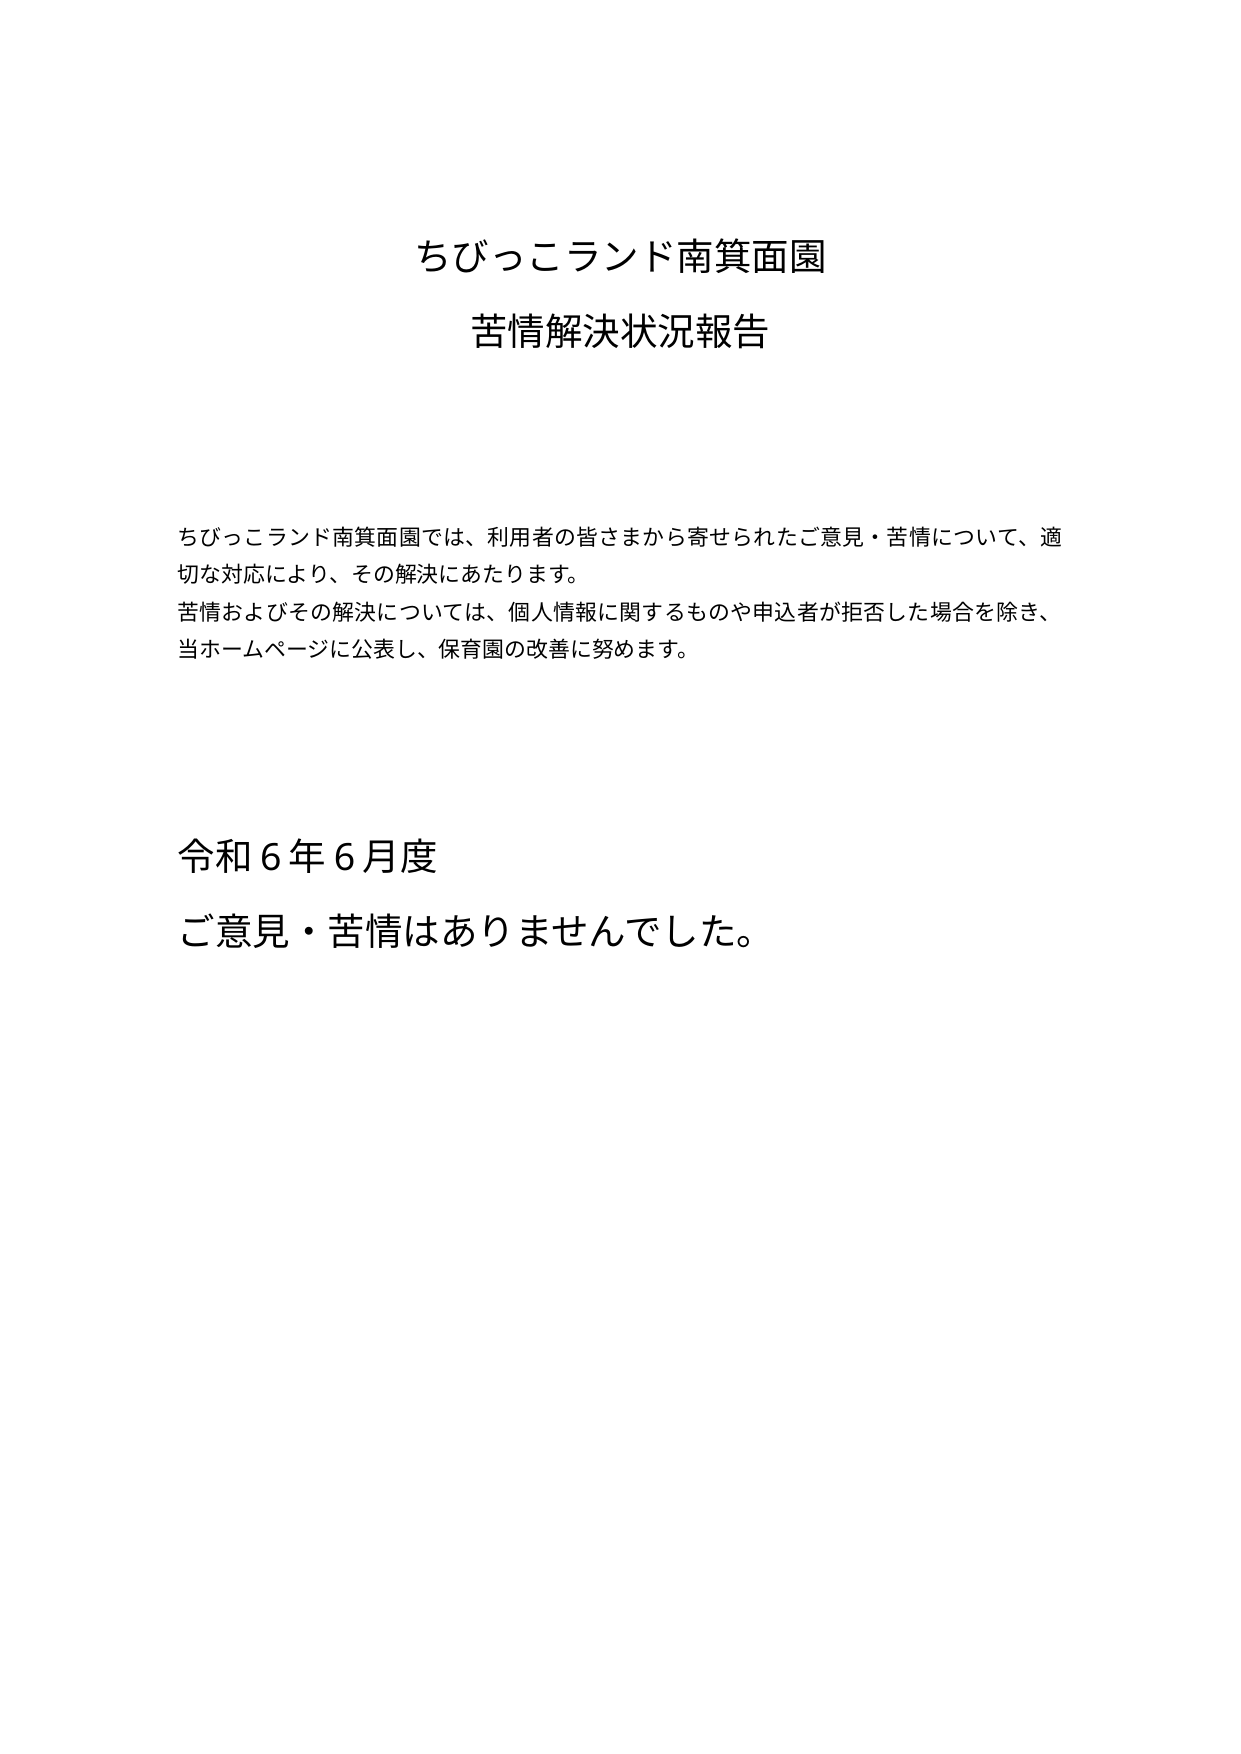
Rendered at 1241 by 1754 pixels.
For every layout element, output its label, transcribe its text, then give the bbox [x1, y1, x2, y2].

text 苦情解決状況報告 [177, 292, 1063, 367]
text ご意見・苦情はありませんでした。 [177, 892, 1063, 967]
text 令和6年6月度 [177, 817, 1063, 892]
text 苦情およびその解決については、個人情報に関するものや申込者が拒否した場合を除き、当ホームページに公表し、保育園の改善に努めます。 [177, 592, 1063, 667]
text ちびっこランド南箕面園では、利用者の皆さまから寄せられたご意見・苦情について、適切な対応により、その解決にあたります。 [177, 517, 1063, 592]
text ちびっこランド南箕面園 [177, 217, 1063, 292]
